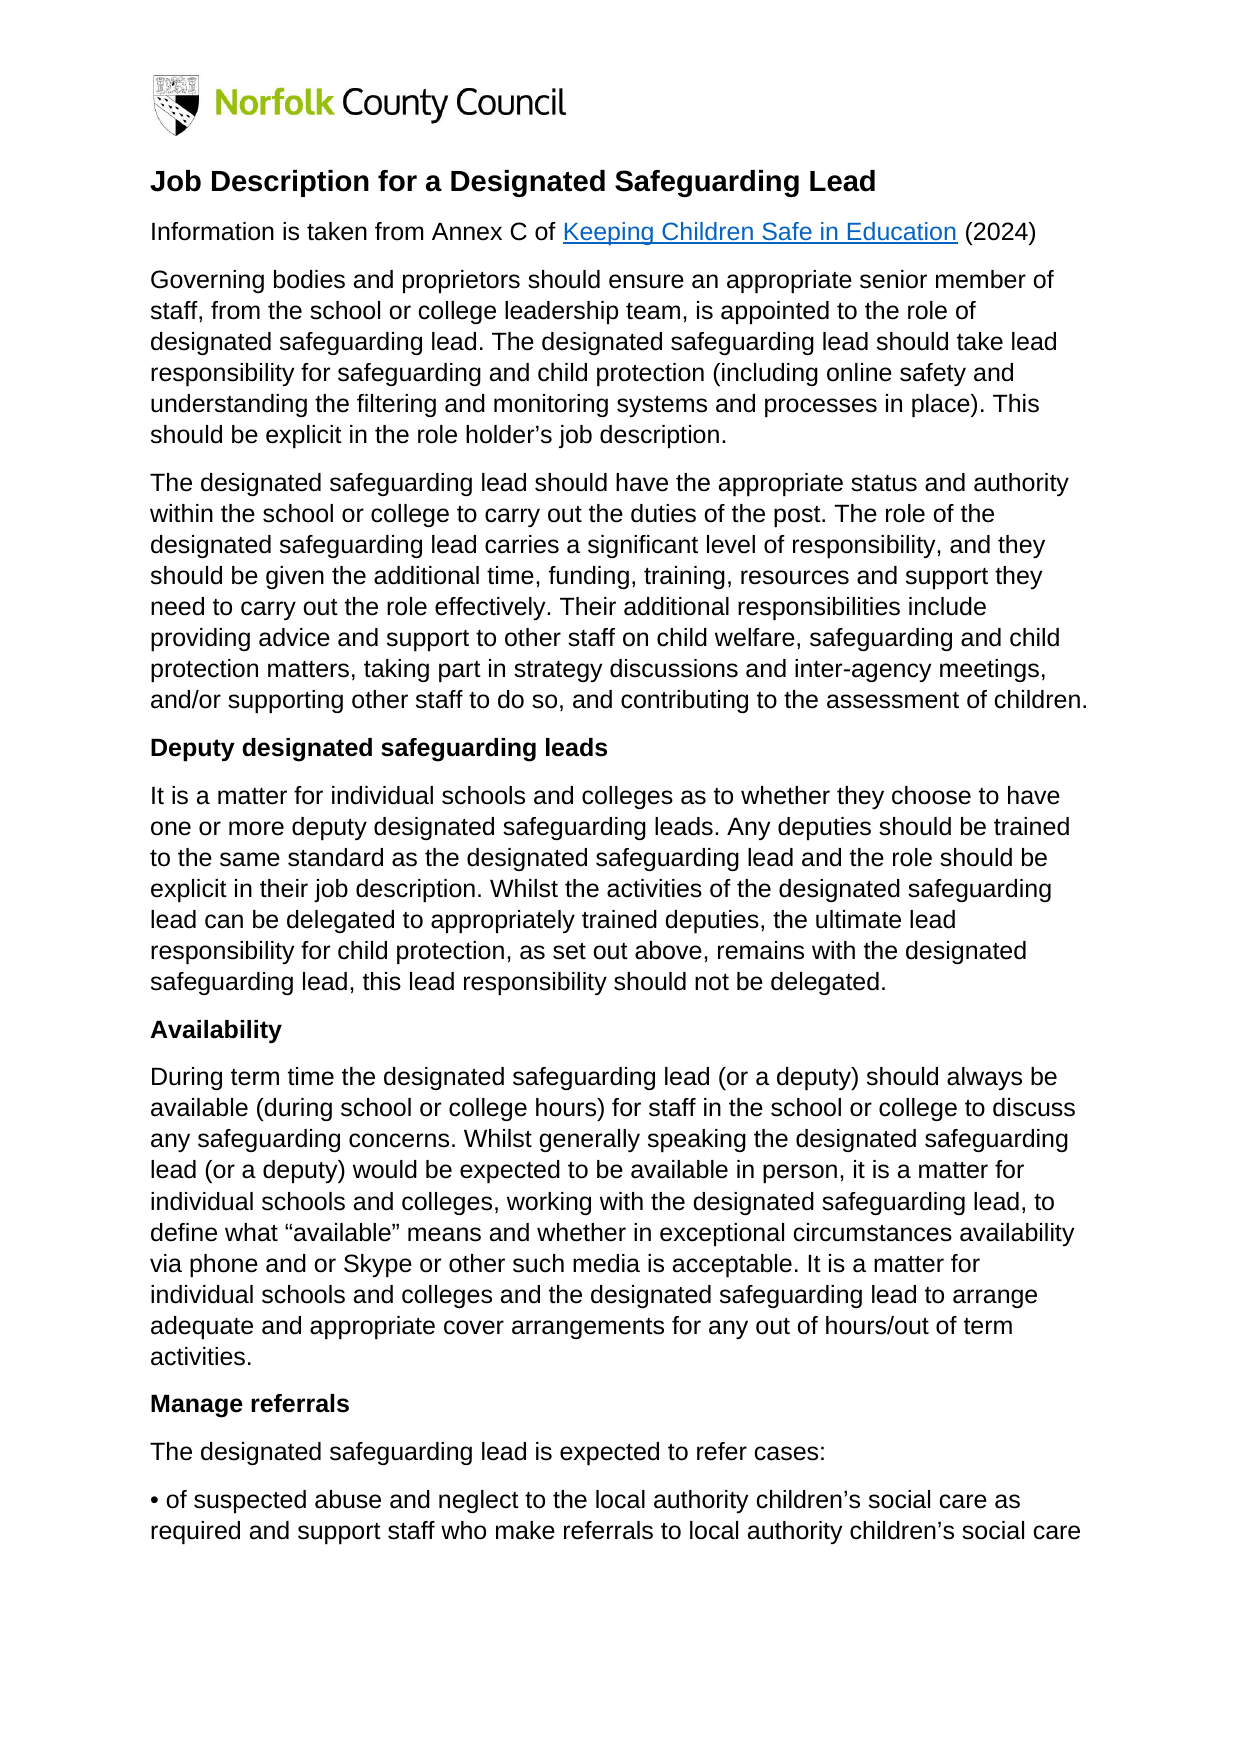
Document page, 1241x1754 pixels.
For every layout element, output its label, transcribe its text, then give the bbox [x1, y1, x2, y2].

text The designated safeguarding lead should have the appropriate status and authority within the school or college to carry out the duties of the post. The role of the designated safeguarding lead carries a significant level of responsibility, and they should be given the additional time, funding, training, resources and support they need to carry out the role effectively. Their additional responsibilities include providing advice and support to other staff on child welfare, safeguarding and child protection matters, taking part in strategy discussions and inter-agency meetings, and/or supporting other staff to do so, and contributing to the assessment of children. [150, 468, 1090, 714]
text It is a matter for individual schools and colleges as to whether they choose to have one or more deputy designated safeguarding leads. Any deputies should be trained to the same standard as the designated safeguarding lead and the role should be explicit in their job description. Whilst the activities of the designated safeguarding lead can be delegated to appropriately trained deputies, the ultimate lead responsibility for child protection, as set out above, remains with the designated safeguarding lead, this lead responsibility should not be delegated. [150, 781, 1090, 996]
text Governing bodies and proprietors should ensure an appropriate senior member of staff, from the school or college leadership team, is appointed to the role of designated safeguarding lead. The designated safeguarding lead should take lead responsibility for safeguarding and child protection (including online safety and understanding the filtering and monitoring systems and processes in place). This should be explicit in the role holder’s job description. [150, 265, 1090, 449]
text The designated safeguarding lead is expected to refer cases: [150, 1437, 1090, 1466]
picture [150, 73, 569, 137]
text • of suspected abuse and neglect to the local authority children’s social care as required and support staff who make referrals to local authority children’s social care [150, 1485, 1090, 1544]
subtitle Availability [150, 1014, 1090, 1043]
text Information is taken from Annex C of Keeping Children Safe in Education (2024) [150, 217, 1090, 246]
subtitle Job Description for a Designated Safeguarding Lead [150, 164, 1090, 198]
text During term time the designated safeguarding lead (or a deputy) should always be available (during school or college hours) for staff in the school or college to discuss any safeguarding concerns. Whilst generally speaking the designated safeguarding lead (or a deputy) would be expected to be available in person, it is a matter for individual schools and colleges, working with the designated safeguarding lead, to define what “available” means and whether in exceptional circumstances availability via phone and or Skype or other such media is acceptable. It is a matter for individual schools and colleges and the designated safeguarding lead to arrange adequate and appropriate cover arrangements for any out of hours/out of term activities. [150, 1062, 1090, 1370]
subtitle Deputy designated safeguarding leads [150, 733, 1090, 762]
subtitle Manage referrals [150, 1389, 1090, 1418]
